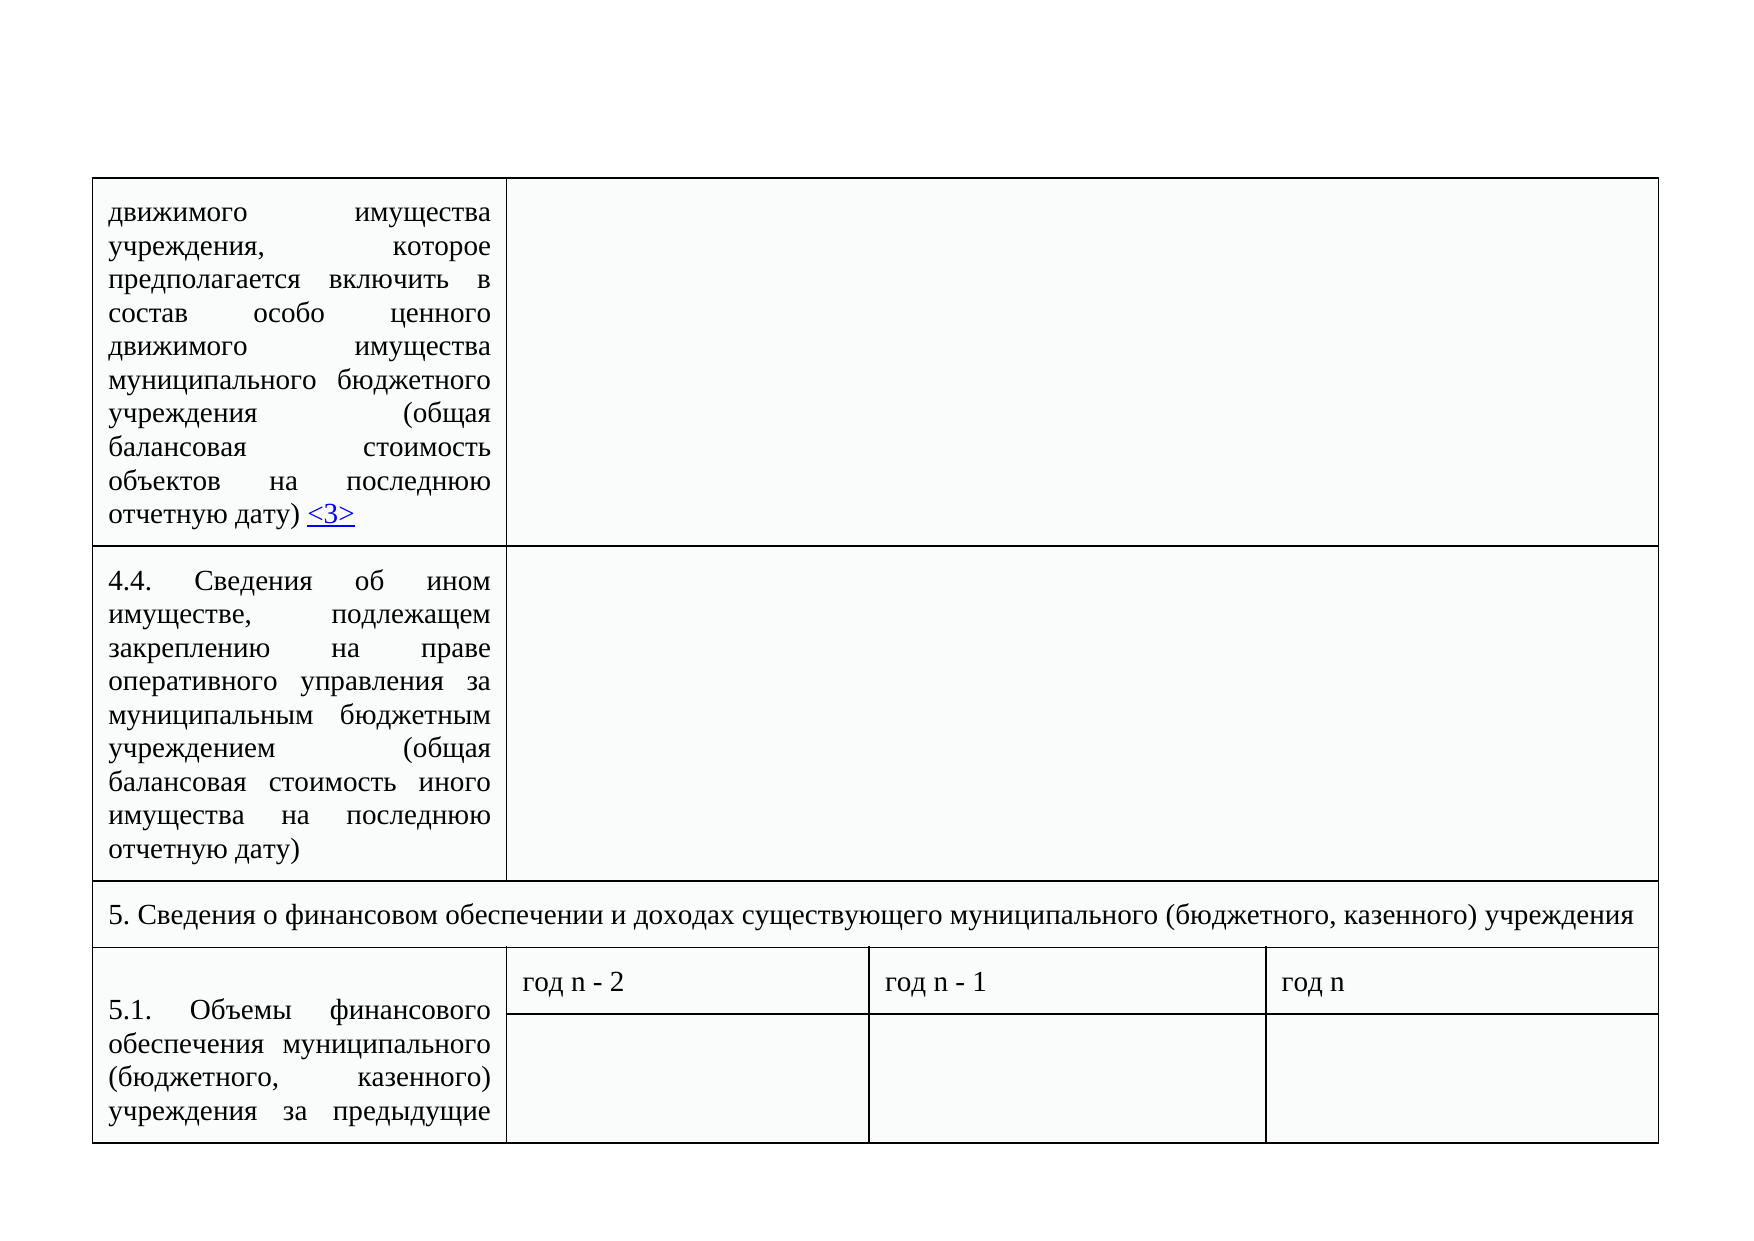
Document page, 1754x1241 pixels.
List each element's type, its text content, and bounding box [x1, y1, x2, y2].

table_cell [507, 547, 1658, 880]
table_cell [507, 179, 1658, 545]
table_cell [870, 1015, 1265, 1142]
table_cell год n [1267, 948, 1658, 1013]
table_cell [1267, 1015, 1658, 1142]
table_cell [93, 179, 506, 545]
table_cell 5. Сведения о финансовом обеспечении и доходах существующего муниципального (бюджетного, казенного) учреждения [93, 882, 1658, 946]
table_cell [507, 1015, 868, 1142]
table_cell год n - 1 [870, 948, 1265, 1013]
table_cell 4.4. Сведения об ином имуществе, подлежащем закреплению на праве оперативного управления за муниципальным бюджетным учреждением (общая балансовая стоимость иного имущества на последнюю отчетную дату) [93, 547, 506, 880]
table_cell 5.1. Объемы финансового обеспечения муниципального (бюджетного, казенного) учреждения за предыдущие три года (начиная с года (n), предшествующего подаче предложения): федеральный бюджет областной бюджет местный бюджет [93, 948, 506, 1142]
table_cell год n - 2 [507, 948, 868, 1013]
